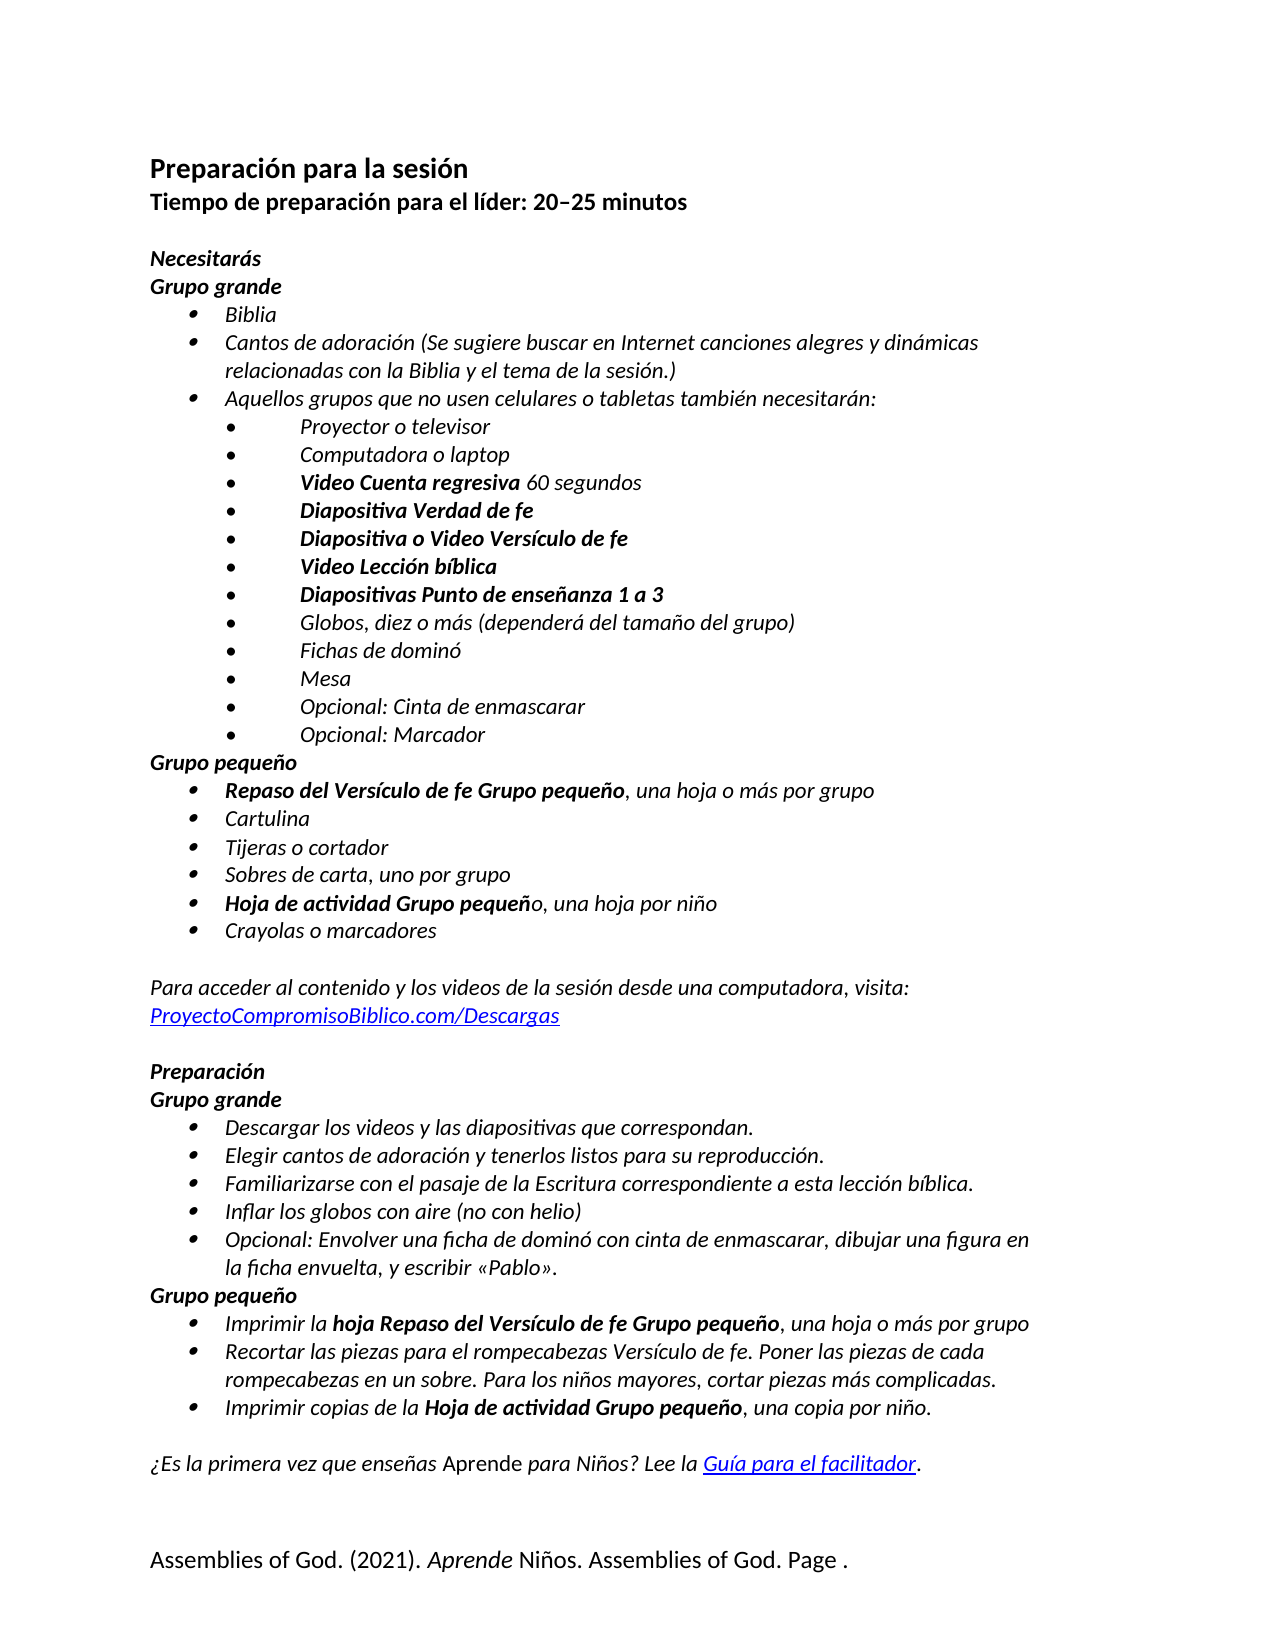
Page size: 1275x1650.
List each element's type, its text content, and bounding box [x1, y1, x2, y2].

text Tiempo de preparación para el líder: 20–25 minutos [150, 186, 1125, 216]
text Preparación para la sesión [150, 150, 1125, 186]
table_cell Preparación Grupo grande Descargar los videos y las diapositivas que correspondan. Elegir cantos de adoración y tenerlos listos para su reproducción. Familiarizarse con el pasaje de la Escritura correspondiente a esta lección bíblica. Inflar los globos con aire (no con helio) Opcional: Envolver una ficha de dominó con cinta de enmascarar, dibujar una figura en la ficha envuelta, y escribir «Pablo». Grupo pequeño Imprimir la hoja Repaso del Versículo de fe Grupo pequeño, una hoja o más por grupo Recortar las piezas para el rompecabezas Versículo de fe. Poner las piezas de cada rompecabezas en un sobre. Para los niños mayores, cortar piezas más complicadas. Imprimir copias de la Hoja de actividad Grupo pequeño, una copia por niño. ¿Es la primera vez que enseñas Aprende para Niños? Lee la Guía para el facilitador. [150, 1057, 1050, 1477]
table_header Necesitarás Grupo grande Biblia Cantos de adoración (Se sugiere buscar en Internet canciones alegres y dinámicas relacionadas con la Biblia y el tema de la sesión.) Aquellos grupos que no usen celulares o tabletas también necesitarán: • Proyector o televisor • Computadora o laptop • Video Cuenta regresiva 60 segundos • Diapositiva Verdad de fe • Diapositiva o Video Versículo de fe • Video Lección bíblica • Diapositivas Punto de enseñanza 1 a 3 • Globos, diez o más (dependerá del tamaño del grupo) • Fichas de dominó • Mesa • Opcional: Cinta de enmascarar • Opcional: Marcador Grupo pequeño Repaso del Versículo de fe Grupo pequeño, una hoja o más por grupo Cartulina Tijeras o cortador Sobres de carta, uno por grupo Hoja de actividad Grupo pequeño, una hoja por niño Crayolas o marcadores Para acceder al contenido y los videos de la sesión desde una computadora, visita: ProyectoCompromisoBiblico.com/Descargas [150, 216, 1050, 1057]
